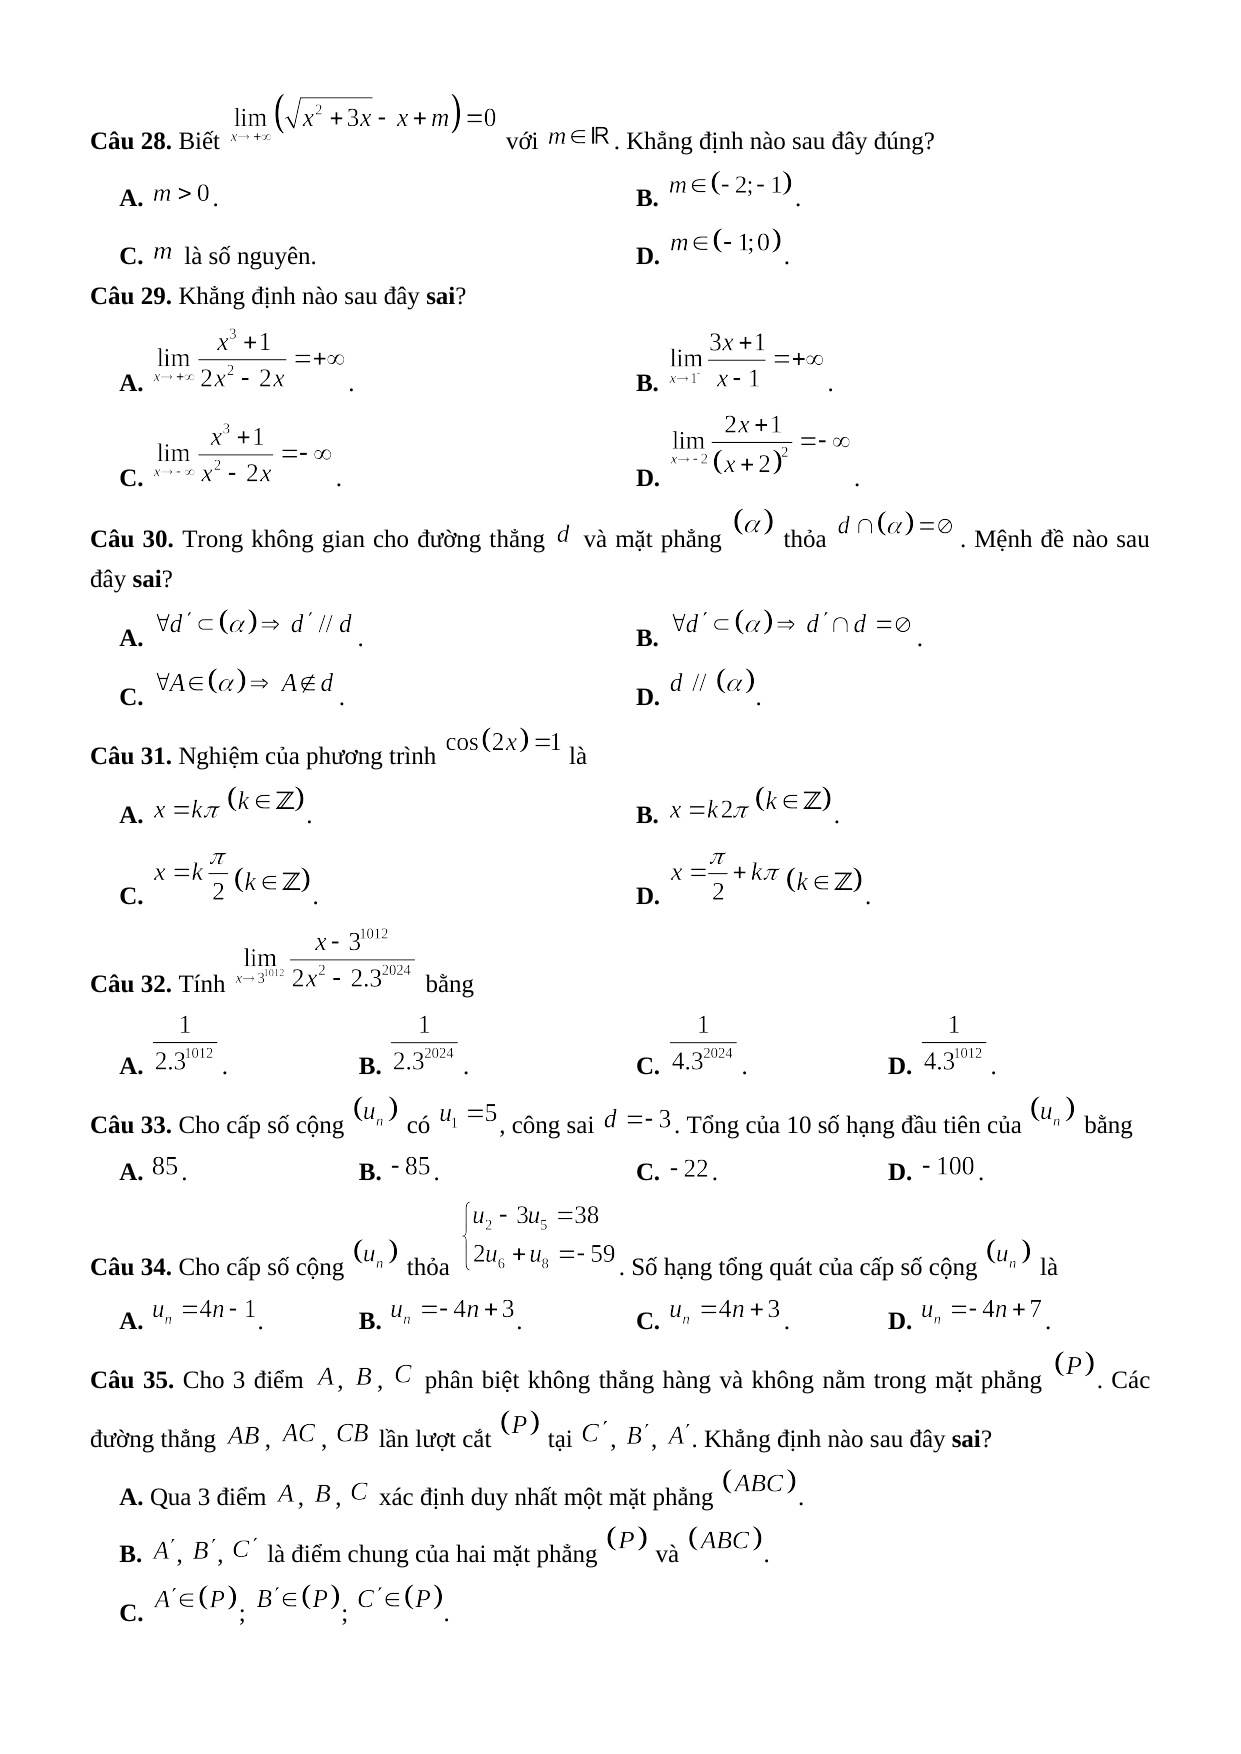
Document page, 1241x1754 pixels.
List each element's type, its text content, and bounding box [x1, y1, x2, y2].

text A. . B. . C. . D. . [90, 1150, 1150, 1186]
text C. là số nguyên. D. . [90, 224, 1150, 270]
text Câu 33. Cho cấp số cộng có , công sai . Tổng của 10 số hạng đầu tiên của bằng [90, 1091, 1150, 1139]
text Câu 35. Cho 3 điểm , , phân biệt không thẳng hàng và không nằm trong mặt phẳng . Các đường thẳng , , lần lượt cắt tại , , . Khẳng định nào sau đây sai? [90, 1346, 1150, 1453]
text A. . B. . [90, 604, 1150, 652]
text C. ; ; . [90, 1579, 1150, 1627]
text Câu 29. Khẳng định nào sau đây sai? [90, 281, 1150, 310]
text C. . D. . [90, 841, 1150, 910]
text C. . D. . [90, 409, 1150, 492]
text Câu 31. Nghiệm của phương trình là [90, 723, 1150, 770]
text Câu 32. Tính bằng [90, 922, 1150, 997]
text C. . D. . [90, 663, 1150, 711]
text A. . B. . [90, 321, 1150, 397]
text A. Qua 3 điểm , , xác định duy nhất một mặt phẳng . [90, 1464, 1150, 1511]
text A. . B. . C. . D. . [90, 1292, 1150, 1335]
text A. . B. . [90, 782, 1150, 829]
text B. , , là điểm chung của hai mặt phẳng và . [90, 1522, 1150, 1568]
text Câu 28. Biết với . Khẳng định nào sau đây đúng? [90, 90, 1150, 155]
text A. . B. . C. . D. . [90, 1009, 1150, 1080]
text A. . B. . [90, 166, 1150, 212]
text Câu 30. Trong không gian cho đường thẳng và mặt phẳng thỏa . Mệnh đề nào sau đây sai? [90, 504, 1150, 593]
text Câu 34. Cho cấp số cộng thỏa . Số hạng tổng quát của cấp số cộng là [90, 1197, 1150, 1281]
